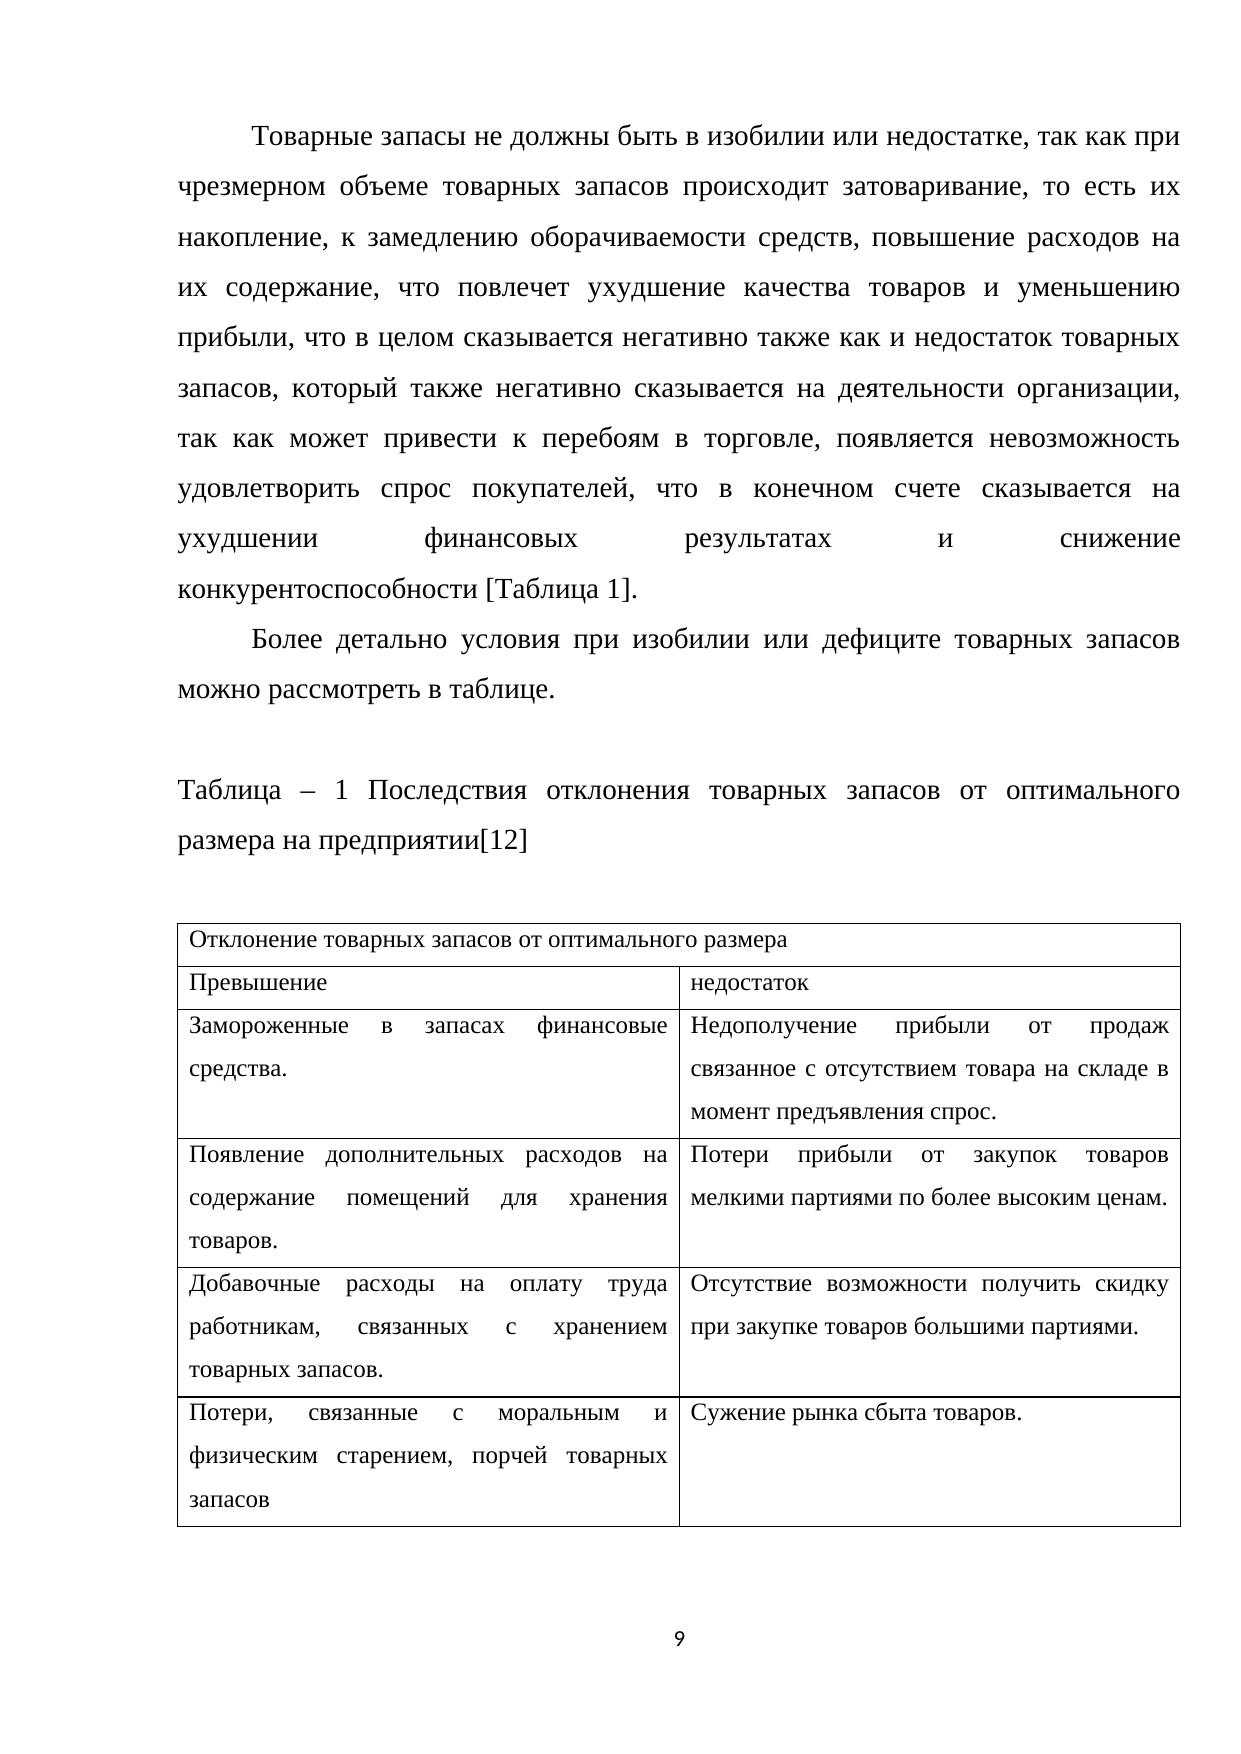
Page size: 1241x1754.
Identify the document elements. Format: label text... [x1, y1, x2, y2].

table_header Отклонение товарных запасов от оптимального размера [178, 924, 1180, 966]
text Таблица – 1 Последствия отклонения товарных запасов от оптимального размера на предприятии[12] [177, 772, 1181, 856]
text Более детально условия при изобилии или дефиците товарных запасов можно рассмотреть в таблице. [177, 621, 1181, 705]
table_cell Недополучение прибыли от продаж связанное с отсутствием товара на складе в момент предъявления спрос. [680, 1010, 1180, 1138]
table_cell Сужение рынка сбыта товаров. [680, 1398, 1180, 1526]
table_cell Превышение [178, 967, 679, 1009]
text Товарные запасы не должны быть в изобилии или недостатке, так как при чрезмерном объеме товарных запасов происходит затоваривание, то есть их накопление, к замедлению оборачиваемости средств, повышение расходов на их содержание, что повлечет ухудшение качества товаров и уменьшению прибыли, что в целом сказывается негативно также как и недостаток товарных запасов, который также негативно сказывается на деятельности организации, так как может привести к перебоям в торговле, появляется невозможность удовлетворить спрос покупателей, что в конечном счете сказывается на ухудшении финансовых результатах и снижение конкурентоспособности [Таблица 1]. [177, 118, 1181, 604]
table_cell недостаток [680, 967, 1180, 1009]
table_cell Потери прибыли от закупок товаров мелкими партиями по более высоким ценам. [680, 1139, 1180, 1267]
table_cell Добавочные расходы на оплату труда работникам, связанных с хранением товарных запасов. [178, 1268, 679, 1396]
table_cell Отсутствие возможности получить скидку при закупке товаров большими партиями. [680, 1268, 1180, 1396]
table_cell Появление дополнительных расходов на содержание помещений для хранения товаров. [178, 1139, 679, 1267]
table_cell Замороженные в запасах финансовые средства. [178, 1010, 679, 1138]
table_cell Потери, связанные с моральным и физическим старением, порчей товарных запасов [178, 1398, 679, 1526]
